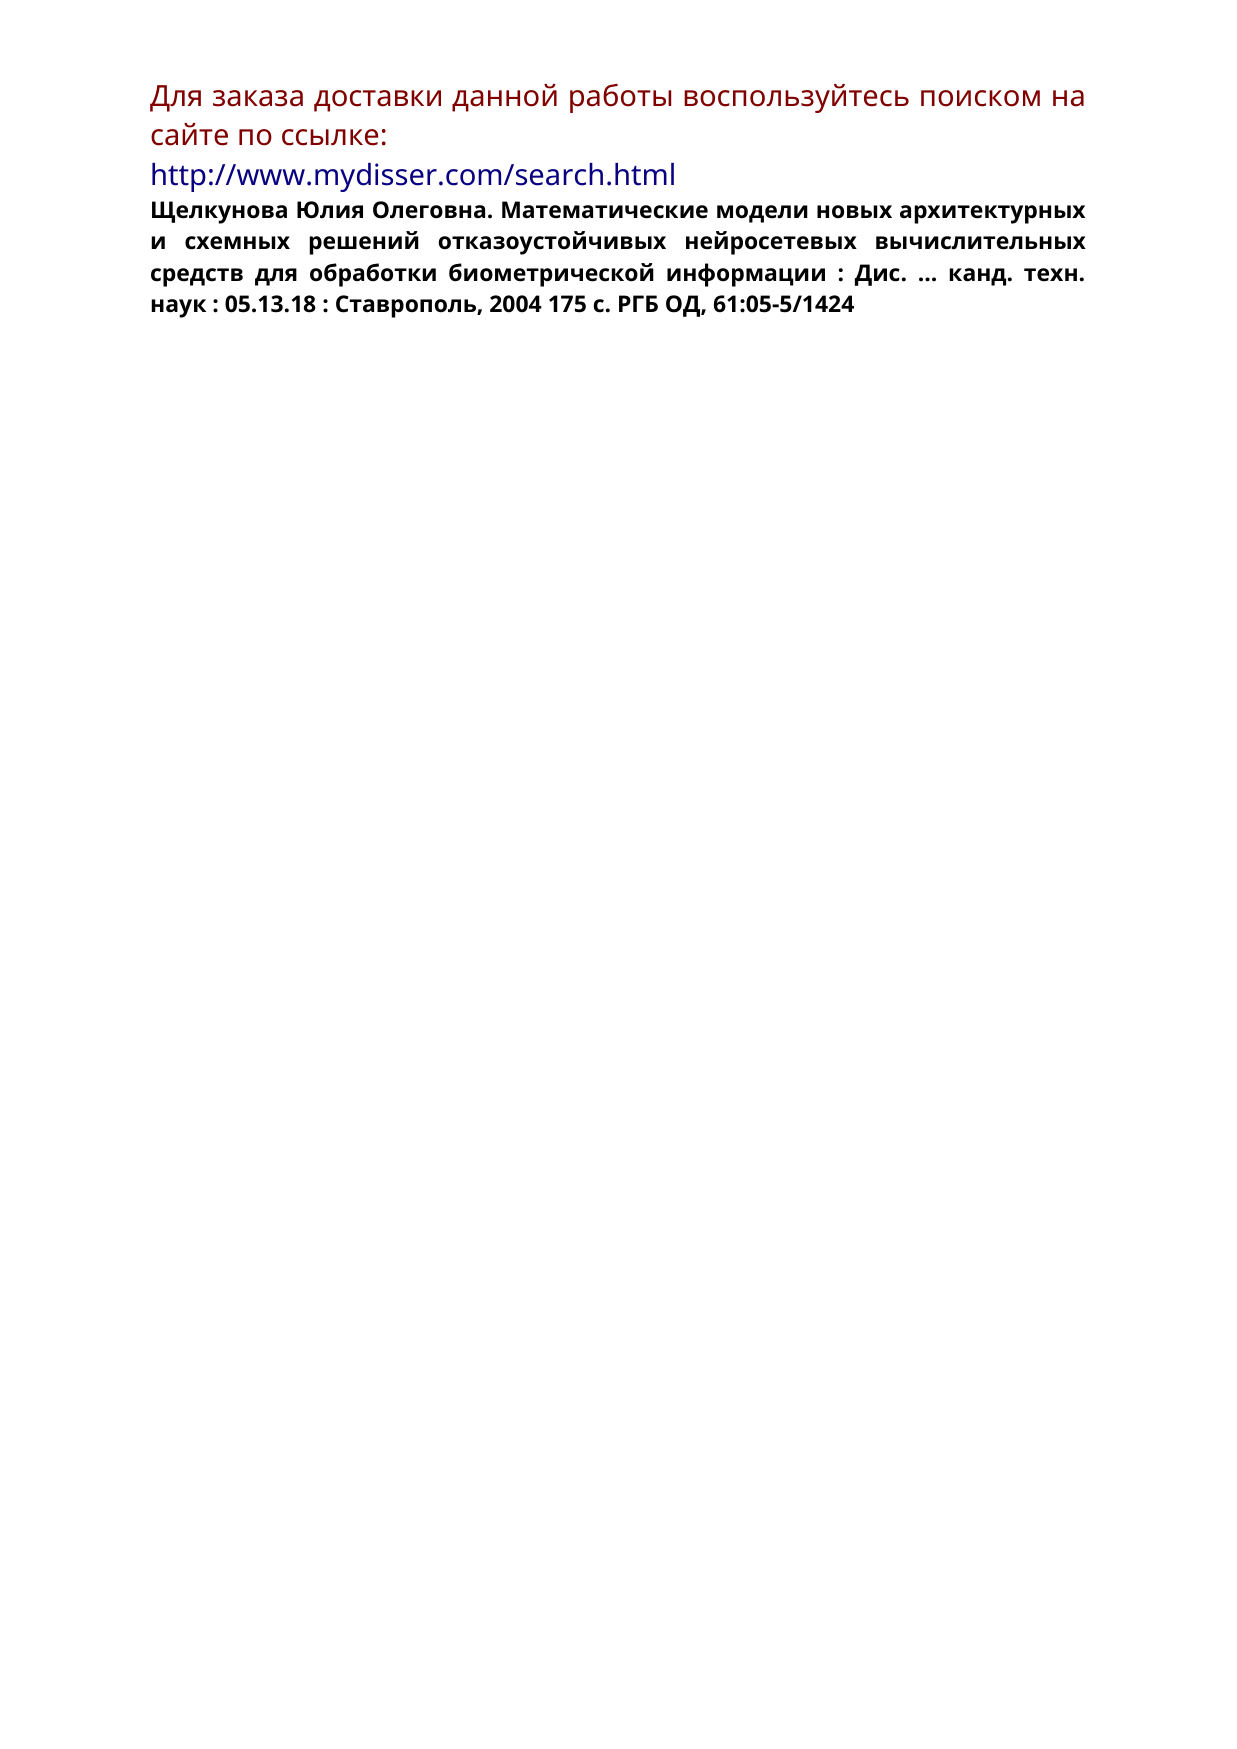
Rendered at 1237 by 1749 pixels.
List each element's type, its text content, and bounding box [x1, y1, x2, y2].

text Щелкунова Юлия Олеговна. Математические модели новых архитектурных и схемных решений отказоустойчивых нейросетевых вычислительных средств для обработки биометрической информации : Дис. ... канд. техн. наук : 05.13.18 : Ставрополь, 2004 175 c. РГБ ОД, 61:05-5/1424 [150, 194, 1086, 319]
